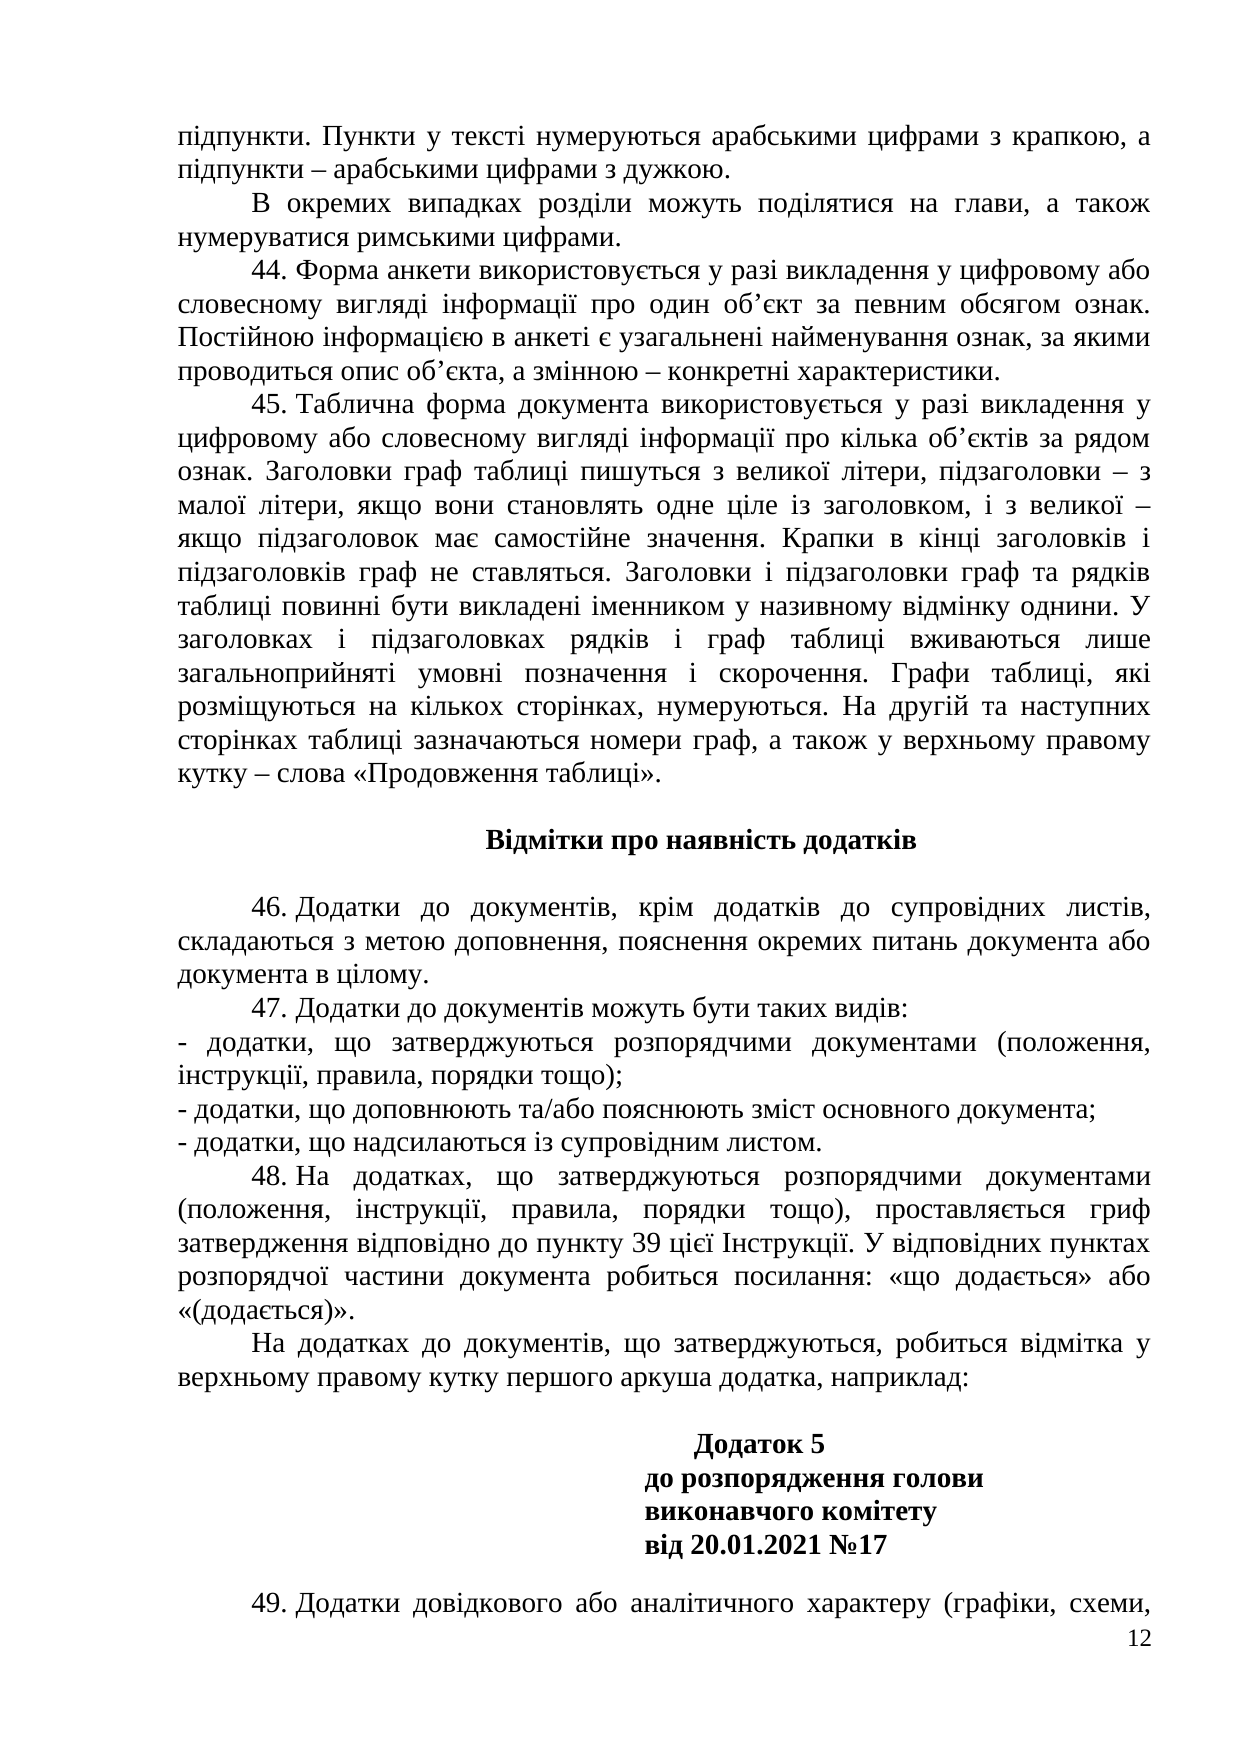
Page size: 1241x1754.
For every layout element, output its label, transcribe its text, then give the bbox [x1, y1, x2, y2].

text На додатках до документів, що затверджуються, робиться відмітка у верхньому правому кутку першого аркуша додатка, наприклад: [177, 1326, 1152, 1393]
text 45. Таблична форма документа використовується у разі викладення у цифровому або словесному вигляді інформації про кілька об’єктів за рядом ознак. Заголовки граф таблиці пишуться з великої літери, підзаголовки – з малої літери, якщо вони становлять одне ціле із заголовком, і з великої – якщо підзаголовок має самостійне значення. Крапки в кінці заголовків і підзаголовків граф не ставляться. Заголовки і підзаголовки граф та рядків таблиці повинні бути викладені іменником у називному відмінку однини. У заголовках і підзаголовках рядків і граф таблиці вживаються лише загальноприйняті умовні позначення і скорочення. Графи таблиці, які розміщуються на кількох сторінках, нумеруються. На другій та наступних сторінках таблиці зазначаються номери граф, а також у верхньому правому кутку – слова «Продовження таблиці». [177, 386, 1152, 789]
text - додатки, що доповнюють та/або пояснюють зміст основного документа; [177, 1091, 1152, 1124]
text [177, 118, 1152, 185]
text 46. Додатки до документів, крім додатків до супровідних листів, складаються з метою доповнення, пояснення окремих питань документа або документа в цілому. [177, 889, 1152, 990]
text Відмітки про наявність додатків [177, 822, 1152, 856]
text до розпорядження голови виконавчого комітету [644, 1460, 1152, 1527]
text - додатки, що надсилаються із супровідним листом. [177, 1124, 1152, 1158]
text від 20.01.2021 №17 [644, 1527, 1152, 1560]
text В окремих випадках розділи можуть поділятися на глави, а також нумеруватися римськими цифрами. [177, 185, 1152, 252]
text 48. На додатках, що затверджуються розпорядчими документами (положення, інструкції, правила, порядки тощо), проставляється гриф затвердження відповідно до пункту 39 цієї Інструкції. У відповідних пунктах розпорядчої частини документа робиться посилання: «що додається» або «(додається)». [177, 1158, 1152, 1326]
text 44. Форма анкети використовується у разі викладення у цифровому або словесному вигляді інформації про один об’єкт за певним обсягом ознак. Постійною інформацією в анкеті є узагальнені найменування ознак, за якими проводиться опис об’єкта, а змінною – конкретні характеристики. [177, 252, 1152, 386]
text - додатки, що затверджуються розпорядчими документами (положення, інструкції, правила, порядки тощо); [177, 1024, 1152, 1091]
text Додаток 5 [177, 1426, 1152, 1460]
text 47. Додатки до документів можуть бути таких видів: [177, 990, 1152, 1024]
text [177, 1585, 1152, 1618]
